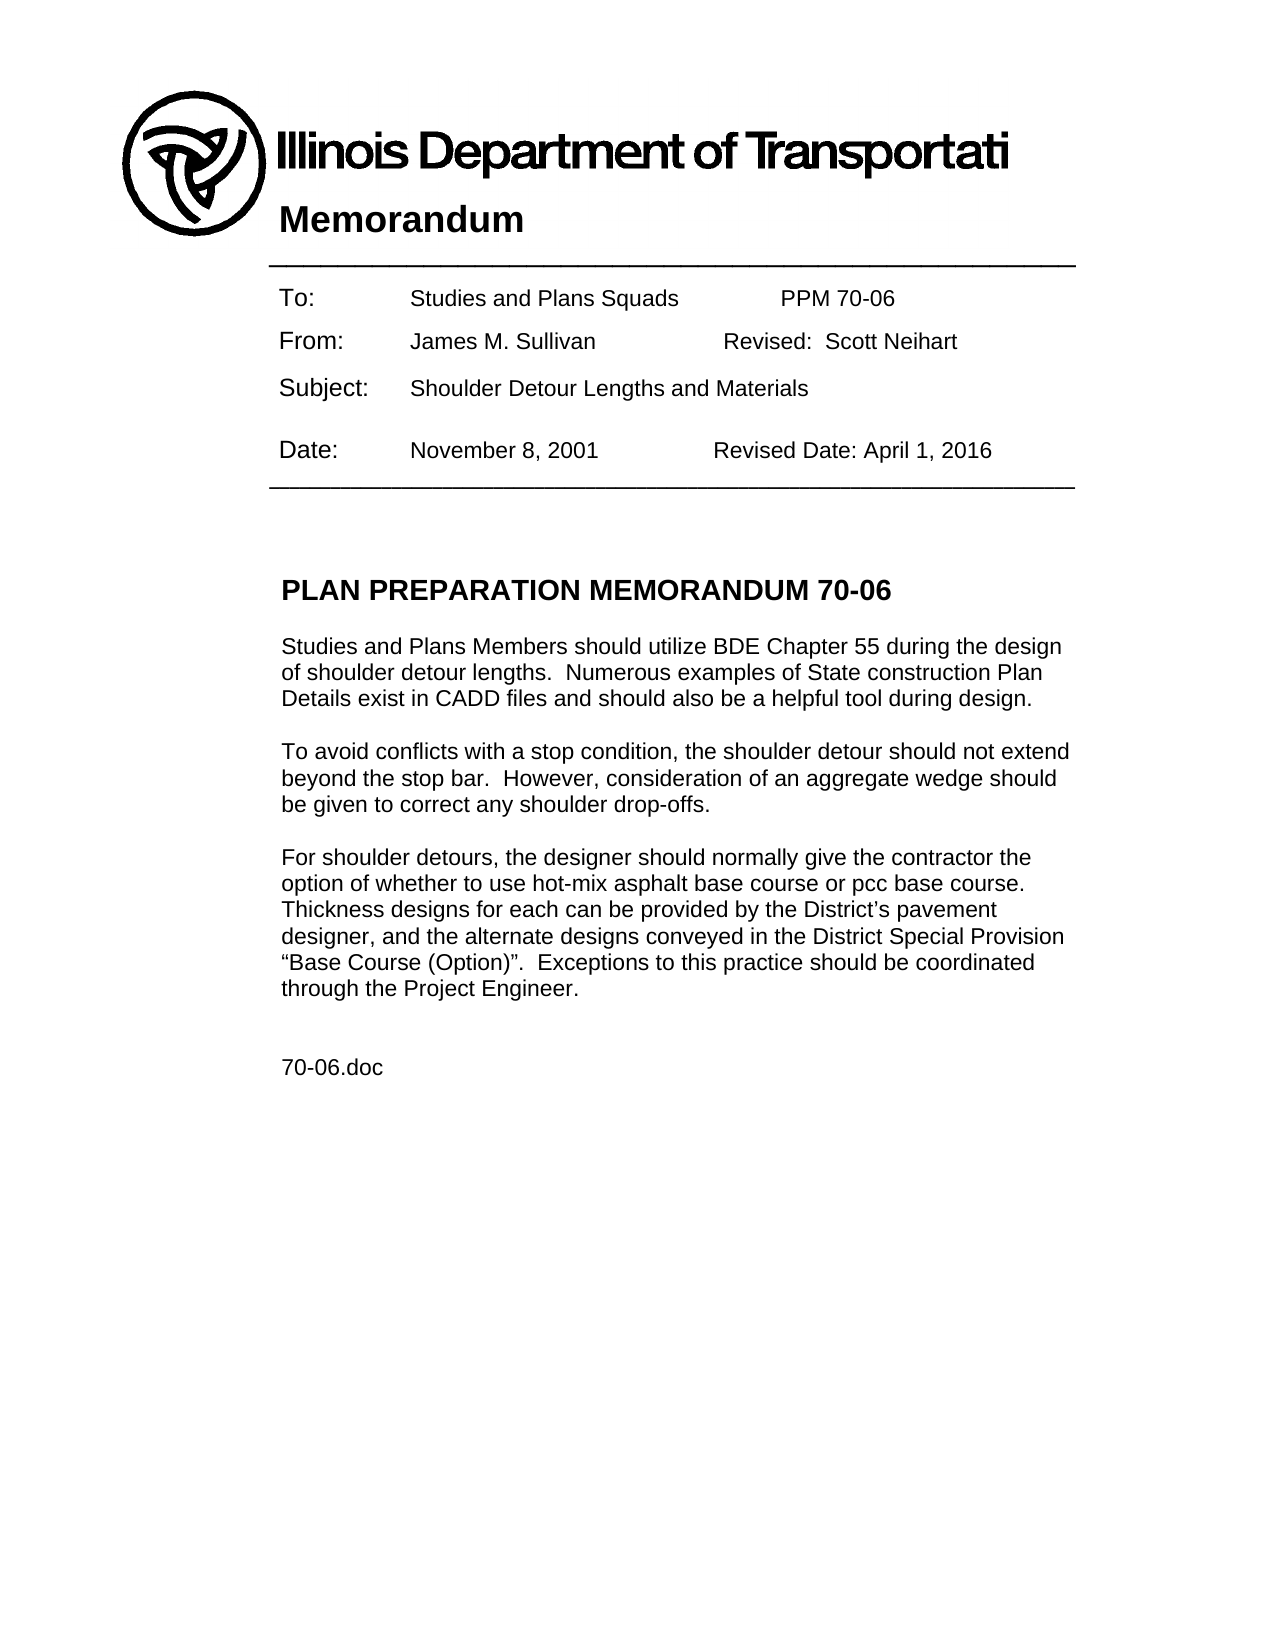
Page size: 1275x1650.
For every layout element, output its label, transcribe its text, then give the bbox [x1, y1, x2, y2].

picture [109, 78, 1010, 249]
text Studies and Plans Members should utilize BDE Chapter 55 during the design of shoulder detour lengths. Numerous examples of State construction Plan Details exist in CADD files and should also be a helpful tool during design. [281, 633, 1087, 712]
text To: Studies and Plans Squads PPM 70-06 [269, 283, 1111, 312]
text 70-06.doc [281, 1054, 1087, 1081]
text For shoulder detours, the designer should normally give the contractor the option of whether to use hot-mix asphalt base course or pcc base course. Thickness designs for each can be provided by the District’s pavement designer, and the alternate designs conveyed in the District Special Provision “Base Course (Option)”. Exceptions to this practice should be coordinated through the Project Engineer. [281, 843, 1087, 1002]
text From: James M. Sullivan Revised: Scott Neihart [269, 326, 1111, 355]
text PLAN PREPARATION MEMORANDUM 70-06 [281, 573, 1087, 606]
text To avoid conflicts with a stop condition, the shoulder detour should not extend beyond the stop bar. However, consideration of an aggregate wedge should be given to correct any shoulder drop-offs. [281, 738, 1087, 817]
text Date: November 8, 2001 Revised Date: April 1, 2016 [269, 435, 1111, 464]
text Subject: Shoulder Detour Lengths and Materials [269, 373, 1111, 402]
text Memorandum [269, 197, 1111, 240]
